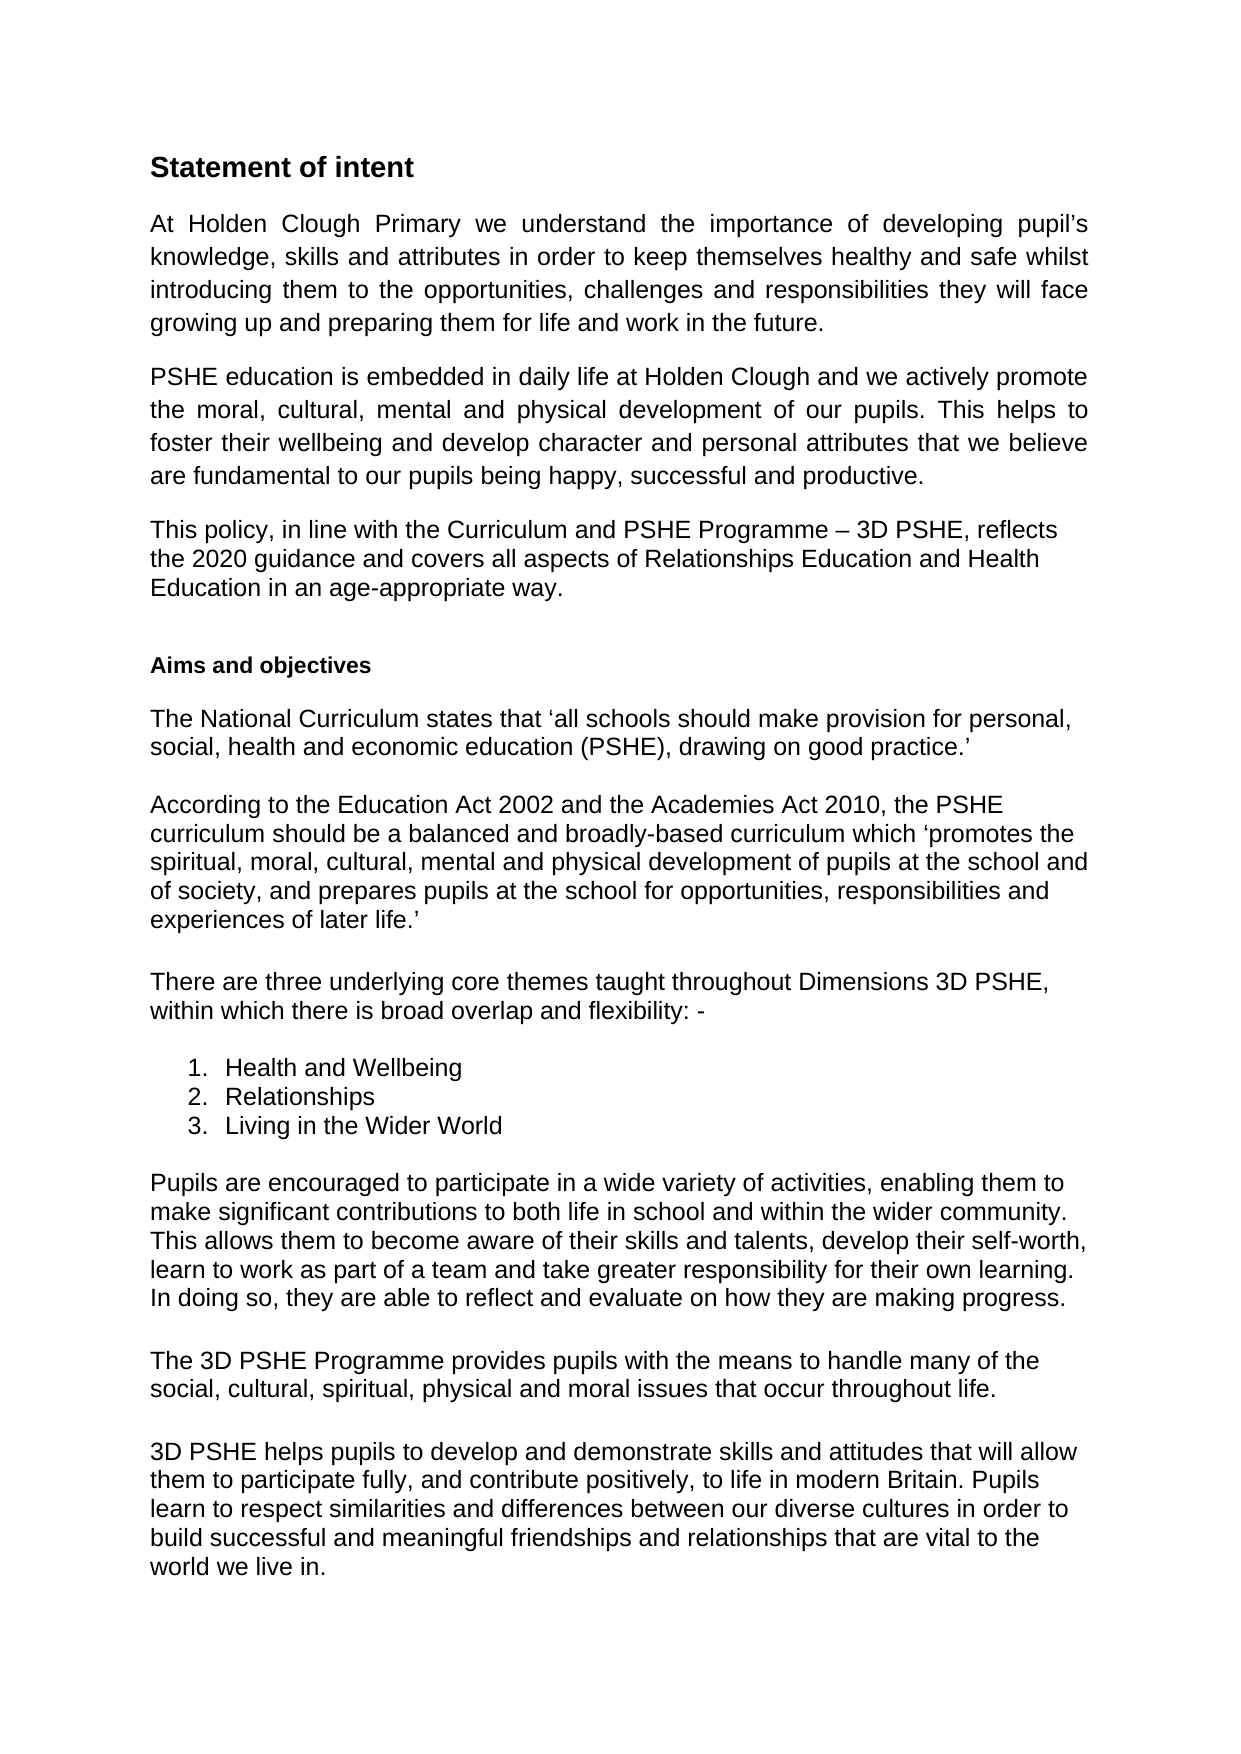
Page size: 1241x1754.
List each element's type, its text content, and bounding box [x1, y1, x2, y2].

text At Holden Clough Primary we understand the importance of developing pupil’s knowledge, skills and attributes in order to keep themselves healthy and safe whilst introducing them to the opportunities, challenges and responsibilities they will face growing up and preparing them for life and work in the future. [150, 209, 1090, 337]
text Aims and objectives [150, 652, 1090, 679]
text According to the Education Act 2002 and the Academies Act 2010, the PSHE curriculum should be a balanced and broadly-based curriculum which ‘promotes the spiritual, moral, cultural, mental and physical development of pupils at the school and of society, and prepares pupils at the school for opportunities, responsibilities and experiences of later life.’ [150, 790, 1090, 933]
text The National Curriculum states that ‘all schools should make provision for personal, social, health and economic education (PSHE), drawing on good practice.’ [150, 703, 1090, 761]
list Relationships [187, 1082, 1090, 1111]
list Health and Wellbeing [187, 1053, 1090, 1082]
subtitle Statement of intent [150, 150, 1090, 183]
text This policy, in line with the Curriculum and PSHE Programme – 3D PSHE, reflects the 2020 guidance and covers all aspects of Relationships Education and Health Education in an age-appropriate way. [150, 515, 1090, 601]
text PSHE education is embedded in daily life at Holden Clough and we actively promote the moral, cultural, mental and physical development of our pupils. This helps to foster their wellbeing and develop character and personal attributes that we believe are fundamental to our pupils being happy, successful and productive. [150, 362, 1090, 490]
text 3D PSHE helps pupils to develop and demonstrate skills and attitudes that will allow them to participate fully, and contribute positively, to life in modern Britain. Pupils learn to respect similarities and differences between our diverse cultures in order to build successful and meaningful friendships and relationships that are vital to the world we live in. [150, 1437, 1090, 1580]
text There are three underlying core themes taught throughout Dimensions 3D PSHE, within which there is broad overlap and flexibility: - [150, 967, 1090, 1024]
text Pupils are encouraged to participate in a wide variety of activities, enabling them to make significant contributions to both life in school and within the wider community. This allows them to become aware of their skills and talents, develop their self-worth, learn to work as part of a team and take greater responsibility for their own learning. In doing so, they are able to reflect and evaluate on how they are making progress. [150, 1168, 1090, 1312]
text The 3D PSHE Programme provides pupils with the means to handle many of the social, cultural, spiritual, physical and moral issues that occur throughout life. [150, 1346, 1090, 1403]
list Living in the Wider World [187, 1111, 1090, 1139]
